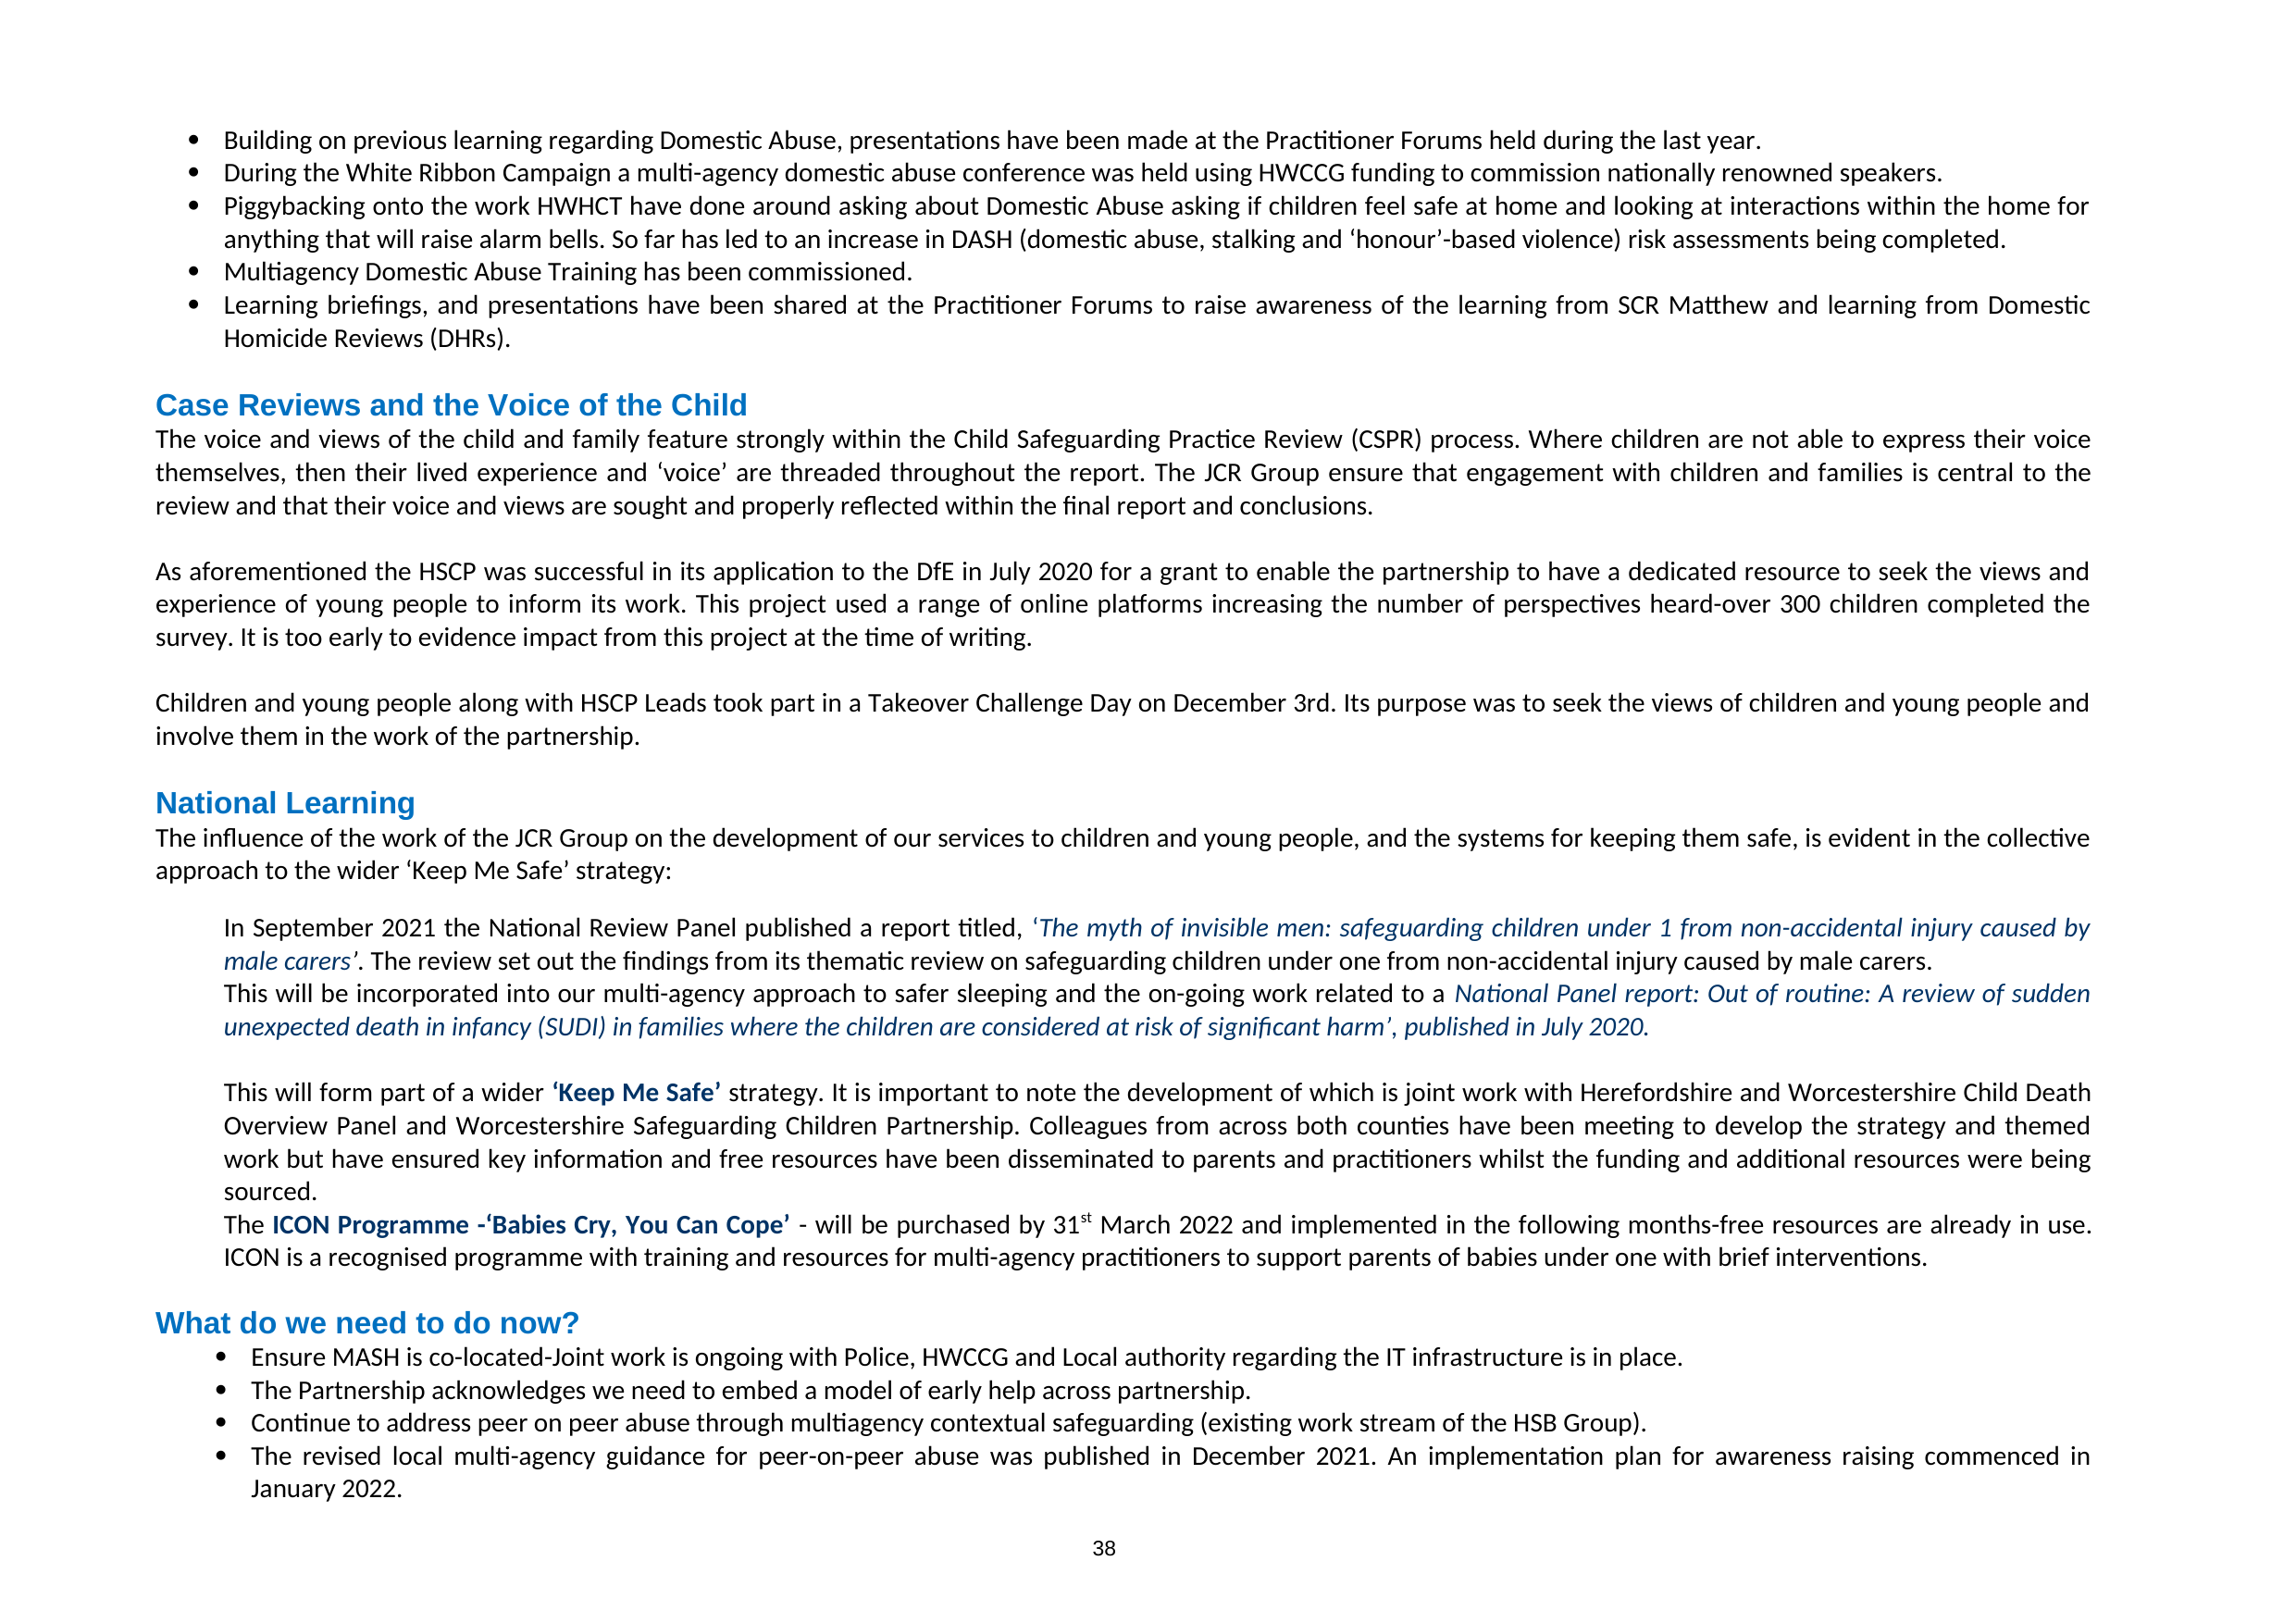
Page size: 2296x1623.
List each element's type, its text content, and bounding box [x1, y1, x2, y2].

list The Partnership acknowledges we need to embed a model of early help across partnership. [217, 1373, 2094, 1406]
subtitle Case Reviews and the Voice of the Child [155, 387, 2094, 422]
text The ICON Programme -‘Babies Cry, You Can Cope’ - will be purchased by 31st March 2022 and implemented in the following months-free resources are already in use. ICON is a recognised programme with training and resources for multi-agency practitioners to support parents of babies under one with brief interventions. [224, 1208, 2094, 1273]
subtitle What do we need to do now? [155, 1305, 2094, 1340]
text The influence of the work of the JCR Group on the development of our services to children and young people, and the systems for keeping them safe, is evident in the collective approach to the wider ‘Keep Me Safe’ strategy: [155, 821, 2094, 886]
text Children and young people along with HSCP Leads took part in a Takeover Challenge Day on December 3rd. Its purpose was to seek the views of children and young people and involve them in the work of the partnership. [155, 686, 2094, 752]
text This will form part of a wider ‘Keep Me Safe’ strategy. It is important to note the development of which is joint work with Herefordshire and Worcestershire Child Death Overview Panel and Worcestershire Safeguarding Children Partnership. Colleagues from across both counties have been meeting to develop the strategy and themed work but have ensured key information and free resources have been disseminated to parents and practitioners whilst the funding and additional resources were being sourced. [224, 1075, 2094, 1208]
list Learning briefings, and presentations have been shared at the Practitioner Forums to raise awareness of the learning from SCR Matthew and learning from Domestic Homicide Reviews (DHRs). [189, 288, 2094, 353]
subtitle National Learning [155, 785, 2094, 821]
list Building on previous learning regarding Domestic Abuse, presentations have been made at the Practitioner Forums held during the last year. [189, 123, 2094, 155]
text This will be incorporated into our multi-agency approach to safer sleeping and the on-going work related to a National Panel report: Out of routine: A review of sudden unexpected death in infancy (SUDI) in families where the children are considered at risk of significant harm’, published in July 2020. [224, 977, 2094, 1043]
list Continue to address peer on peer abuse through multiagency contextual safeguarding (existing work stream of the HSB Group). [217, 1406, 2094, 1439]
list Multiagency Domestic Abuse Training has been commissioned. [189, 254, 2094, 288]
text As aforementioned the HSCP was successful in its application to the DfE in July 2020 for a grant to enable the partnership to have a dedicated resource to seek the views and experience of young people to inform its work. This project used a range of online platforms increasing the number of perspectives heard-over 300 children completed the survey. It is too early to evidence impact from this project at the time of writing. [155, 554, 2094, 653]
list During the White Ribbon Campaign a multi-agency domestic abuse conference was held using HWCCG funding to commission nationally renowned speakers. [189, 155, 2094, 189]
text In September 2021 the National Review Panel published a report titled, ‘The myth of invisible men: safeguarding children under 1 from non-accidental injury caused by male carers’. The review set out the findings from its thematic review on safeguarding children under one from non-accidental injury caused by male carers. [224, 911, 2094, 977]
list Ensure MASH is co-located-Joint work is ongoing with Police, HWCCG and Local authority regarding the IT infrastructure is in place. [217, 1340, 2094, 1373]
text The voice and views of the child and family feature strongly within the Child Safeguarding Practice Review (CSPR) process. Where children are not able to express their voice themselves, then their lived experience and ‘voice’ are threaded throughout the report. The JCR Group ensure that engagement with children and families is central to the review and that their voice and views are sought and properly reflected within the final report and conclusions. [155, 422, 2094, 521]
list The revised local multi-agency guidance for peer-on-peer abuse was published in December 2021. An implementation plan for awareness raising commenced in January 2022. [217, 1439, 2094, 1505]
list Piggybacking onto the work HWHCT have done around asking about Domestic Abuse asking if children feel safe at home and looking at interactions within the home for anything that will raise alarm bells. So far has led to an increase in DASH (domestic abuse, stalking and ‘honour’-based violence) risk assessments being completed. [189, 189, 2094, 254]
